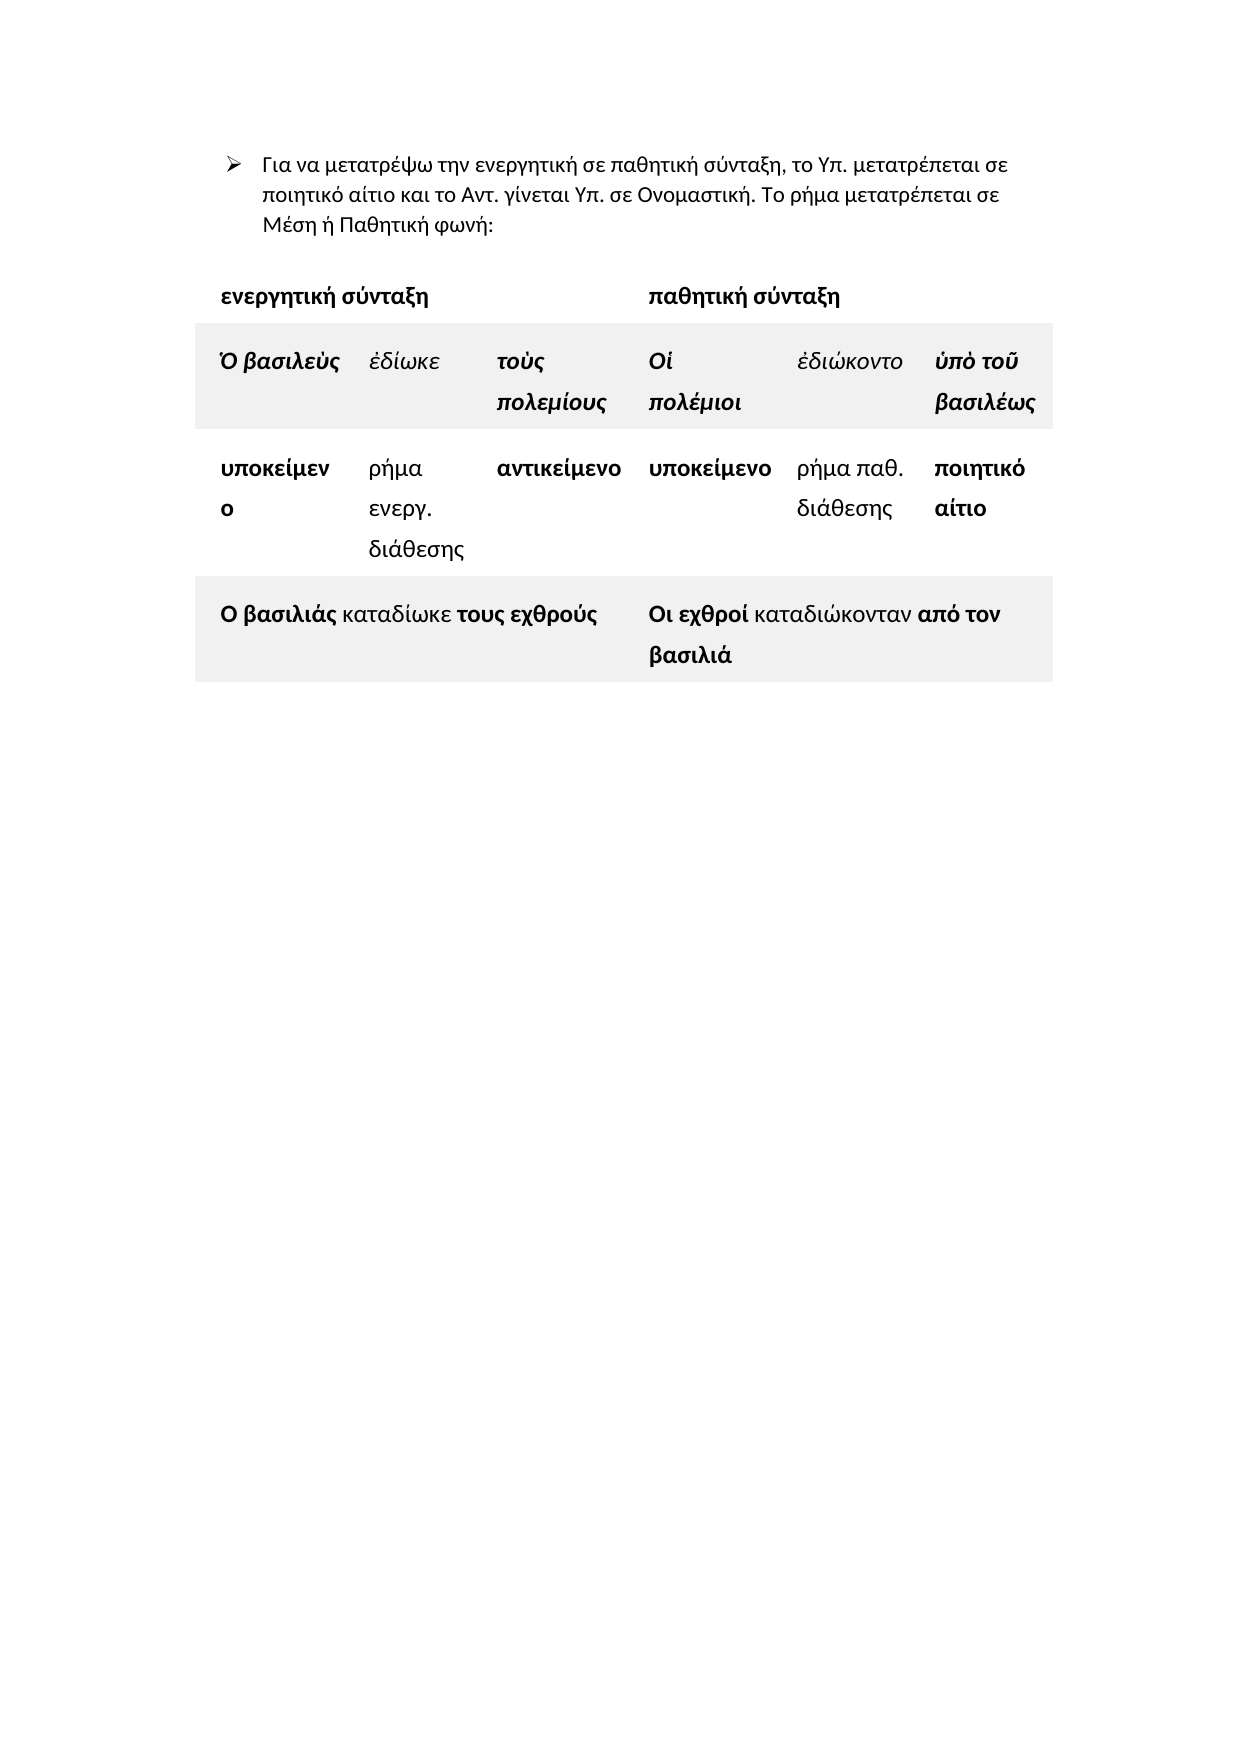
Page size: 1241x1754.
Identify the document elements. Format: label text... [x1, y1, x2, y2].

table_header ενεργητική σύνταξη [195, 257, 636, 323]
table_cell ποιητικό αίτιο [922, 429, 1053, 576]
table_cell αντικείμενο [484, 429, 636, 576]
table_cell Οἱ πολέμιοι [636, 323, 784, 429]
table_cell υποκείμενο [636, 429, 784, 576]
list Για να μετατρέψω την ενεργητική σε παθητική σύνταξη, το Υπ. μετατρέπεται σε ποιητικό αίτιο και το Αντ. γίνεται Υπ. σε Ονομαστική. Το ρήμα μετατρέπεται σε Μέση ή Παθητική φωνή: [225, 150, 1053, 238]
table_cell ὑπὸ τοῦ βασιλέως [922, 323, 1053, 429]
table_cell ἐδιώκοντο [784, 323, 922, 429]
table_header παθητική σύνταξη [636, 257, 1053, 323]
table_cell τοὺς πολεμίους [484, 323, 636, 429]
table_cell Ὁ βασιλεὺς [195, 323, 356, 429]
table_cell υποκείμενο [195, 429, 356, 576]
table_cell ρήμα παθ. διάθεσης [784, 429, 922, 576]
table_cell ἐδίωκε [356, 323, 484, 429]
table_cell ρήμα ενεργ. διάθεσης [356, 429, 484, 576]
table_cell Ο βασιλιάς καταδίωκε τους εχθρούς [195, 576, 636, 682]
table_cell Οι εχθροί καταδιώκονταν από τον βασιλιά [636, 576, 1053, 682]
